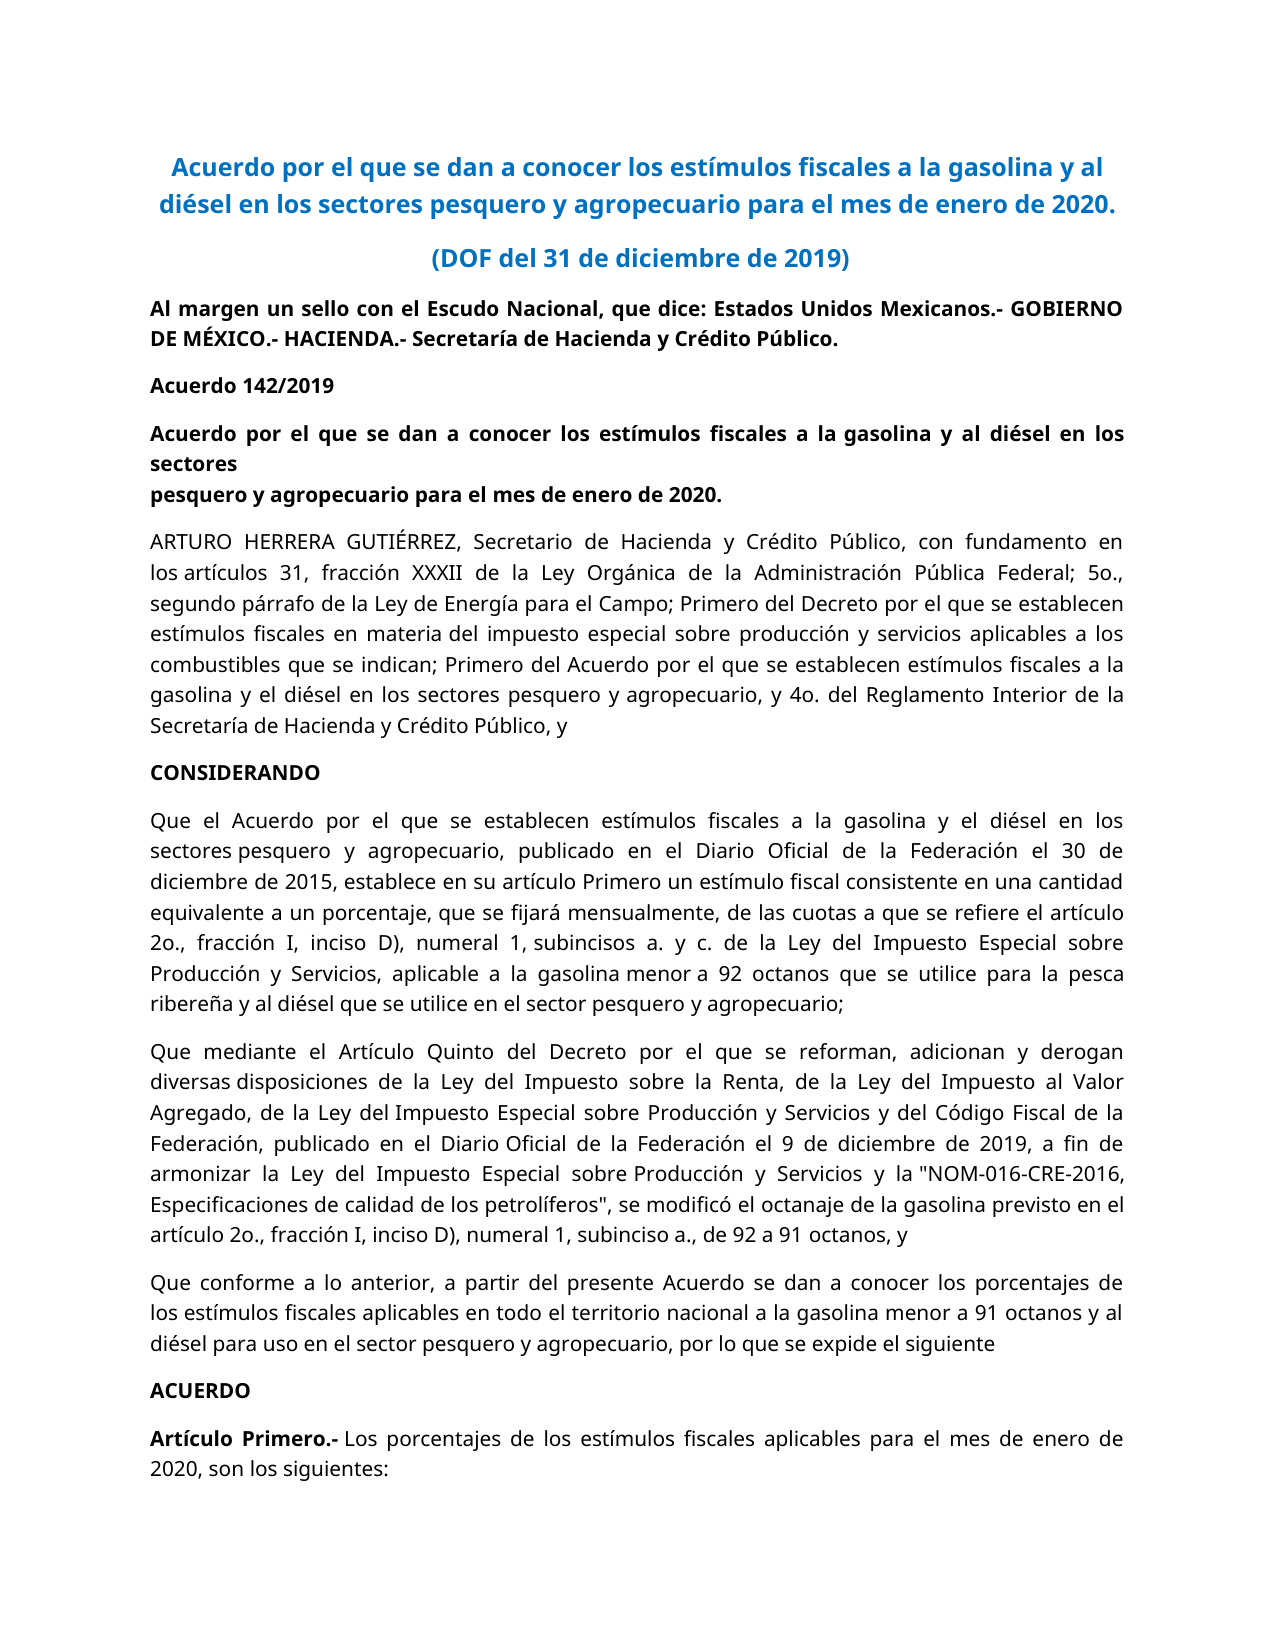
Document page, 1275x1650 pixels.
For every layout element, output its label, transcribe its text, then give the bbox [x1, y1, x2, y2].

text Al margen un sello con el Escudo Nacional, que dice: Estados Unidos Mexicanos.- GOBIERNO DE MÉXICO.- HACIENDA.- Secretaría de Hacienda y Crédito Público. [150, 294, 1125, 353]
text Que el Acuerdo por el que se establecen estímulos fiscales a la gasolina y el diésel en los sectores pesquero y agropecuario, publicado en el Diario Oficial de la Federación el 30 de diciembre de 2015, establece en su artículo Primero un estímulo fiscal consistente en una cantidad equivalente a un porcentaje, que se fijará mensualmente, de las cuotas a que se refiere el artículo 2o., fracción I, inciso D), numeral 1, subincisos a. y c. de la Ley del Impuesto Especial sobre Producción y Servicios, aplicable a la gasolina menor a 92 octanos que se utilice para la pesca ribereña y al diésel que se utilice en el sector pesquero y agropecuario; [150, 806, 1125, 1018]
text Acuerdo por el que se dan a conocer los estímulos fiscales a la gasolina y al diésel en los sectores pesquero y agropecuario para el mes de enero de 2020. [150, 150, 1125, 221]
text Que conforme a lo anterior, a partir del presente Acuerdo se dan a conocer los porcentajes de los estímulos fiscales aplicables en todo el territorio nacional a la gasolina menor a 91 octanos y al diésel para uso en el sector pesquero y agropecuario, por lo que se expide el siguiente [150, 1268, 1125, 1357]
text Que mediante el Artículo Quinto del Decreto por el que se reforman, adicionan y derogan diversas disposiciones de la Ley del Impuesto sobre la Renta, de la Ley del Impuesto al Valor Agregado, de la Ley del Impuesto Especial sobre Producción y Servicios y del Código Fiscal de la Federación, publicado en el Diario Oficial de la Federación el 9 de diciembre de 2019, a fin de armonizar la Ley del Impuesto Especial sobre Producción y Servicios y la "NOM-016-CRE-2016, Especificaciones de calidad de los petrolíferos", se modificó el octanaje de la gasolina previsto en el artículo 2o., fracción I, inciso D), numeral 1, subinciso a., de 92 a 91 octanos, y [150, 1037, 1125, 1249]
text Acuerdo 142/2019 [150, 372, 1125, 400]
text Artículo Primero.- Los porcentajes de los estímulos fiscales aplicables para el mes de enero de 2020, son los siguientes: [150, 1424, 1125, 1483]
text ACUERDO [150, 1376, 1125, 1405]
text Acuerdo por el que se dan a conocer los estímulos fiscales a la gasolina y al diésel en los sectores pesquero y agropecuario para el mes de enero de 2020. [150, 419, 1125, 508]
text ARTURO HERRERA GUTIÉRREZ, Secretario de Hacienda y Crédito Público, con fundamento en los artículos 31, fracción XXXII de la Ley Orgánica de la Administración Pública Federal; 5o., segundo párrafo de la Ley de Energía para el Campo; Primero del Decreto por el que se establecen estímulos fiscales en materia del impuesto especial sobre producción y servicios aplicables a los combustibles que se indican; Primero del Acuerdo por el que se establecen estímulos fiscales a la gasolina y el diésel en los sectores pesquero y agropecuario, y 4o. del Reglamento Interior de la Secretaría de Hacienda y Crédito Público, y [150, 527, 1125, 739]
text CONSIDERANDO [150, 758, 1125, 787]
text (DOF del 31 de diciembre de 2019) [150, 240, 1125, 274]
